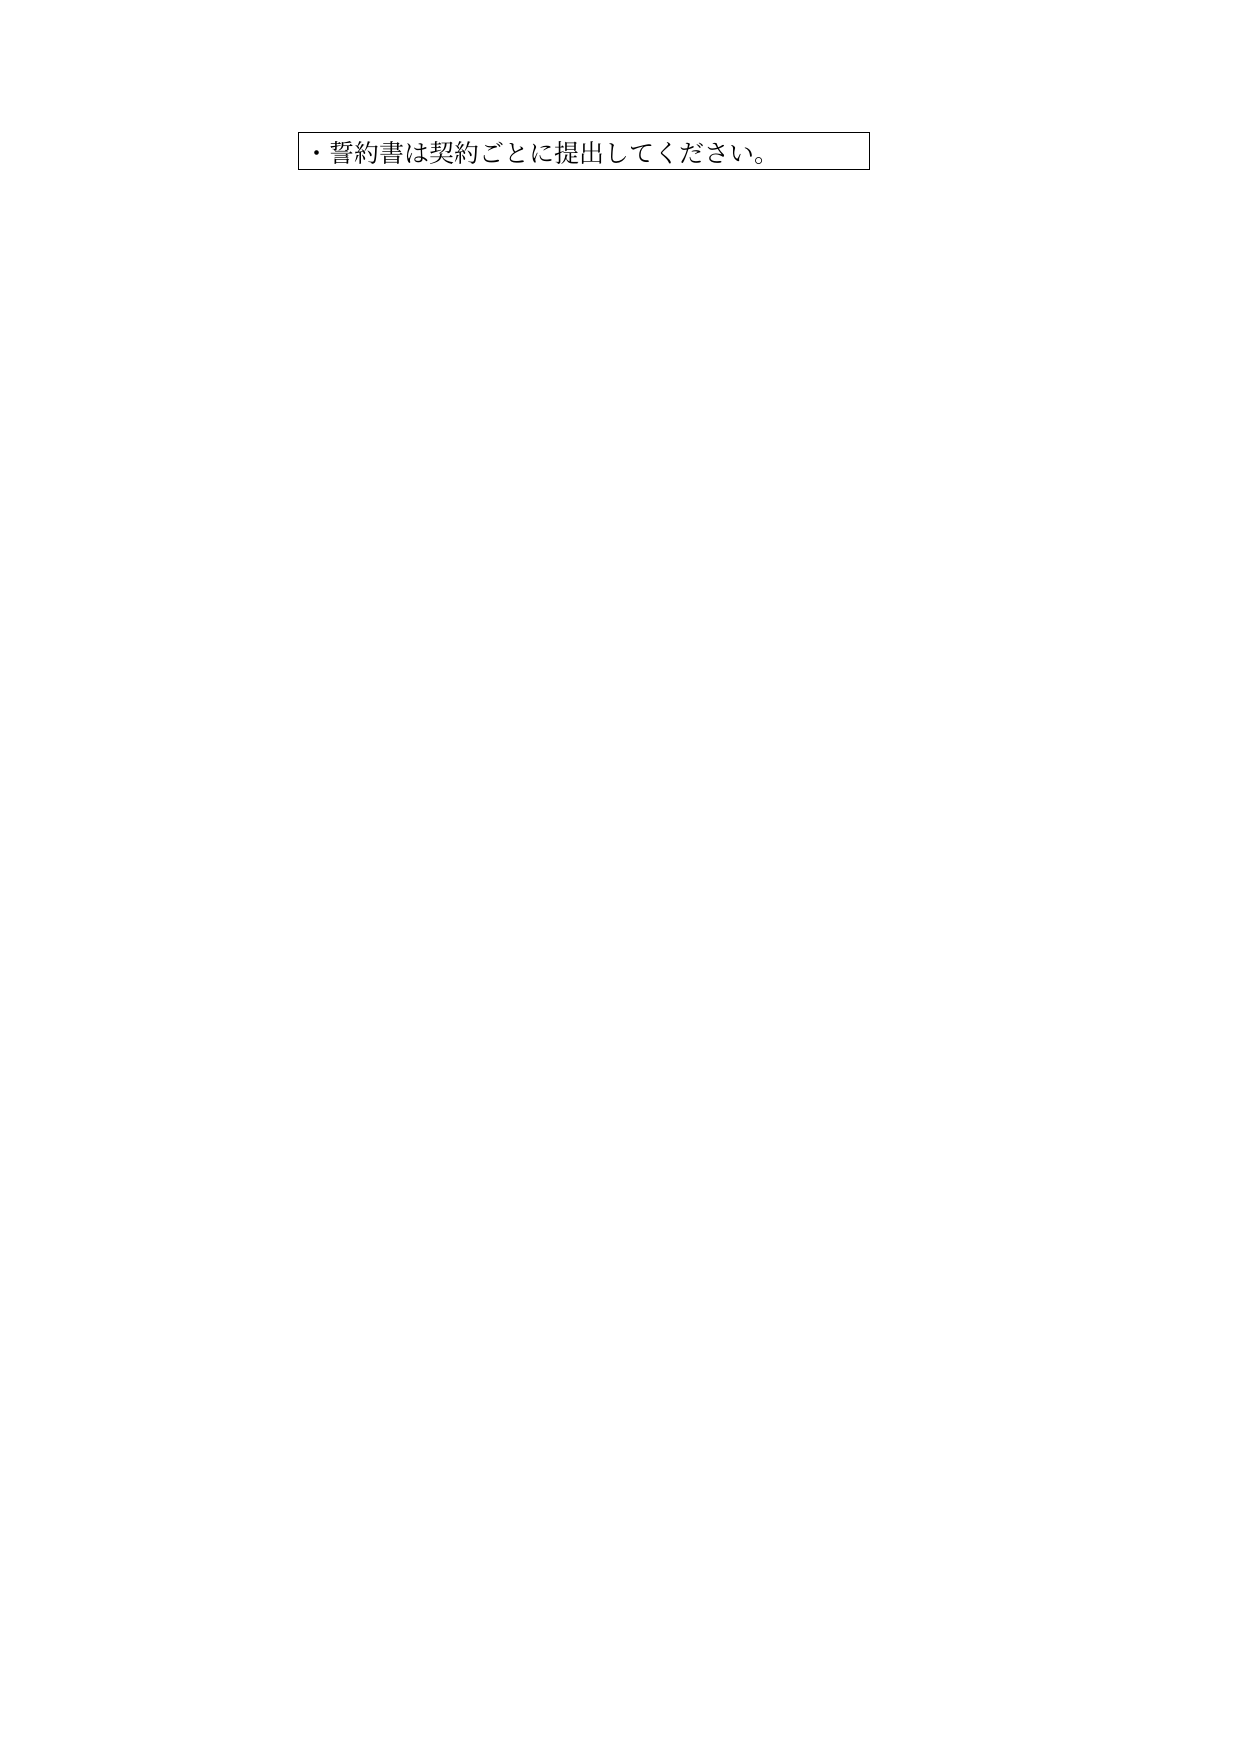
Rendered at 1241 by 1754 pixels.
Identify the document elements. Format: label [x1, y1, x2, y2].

table_header [299, 133, 869, 169]
